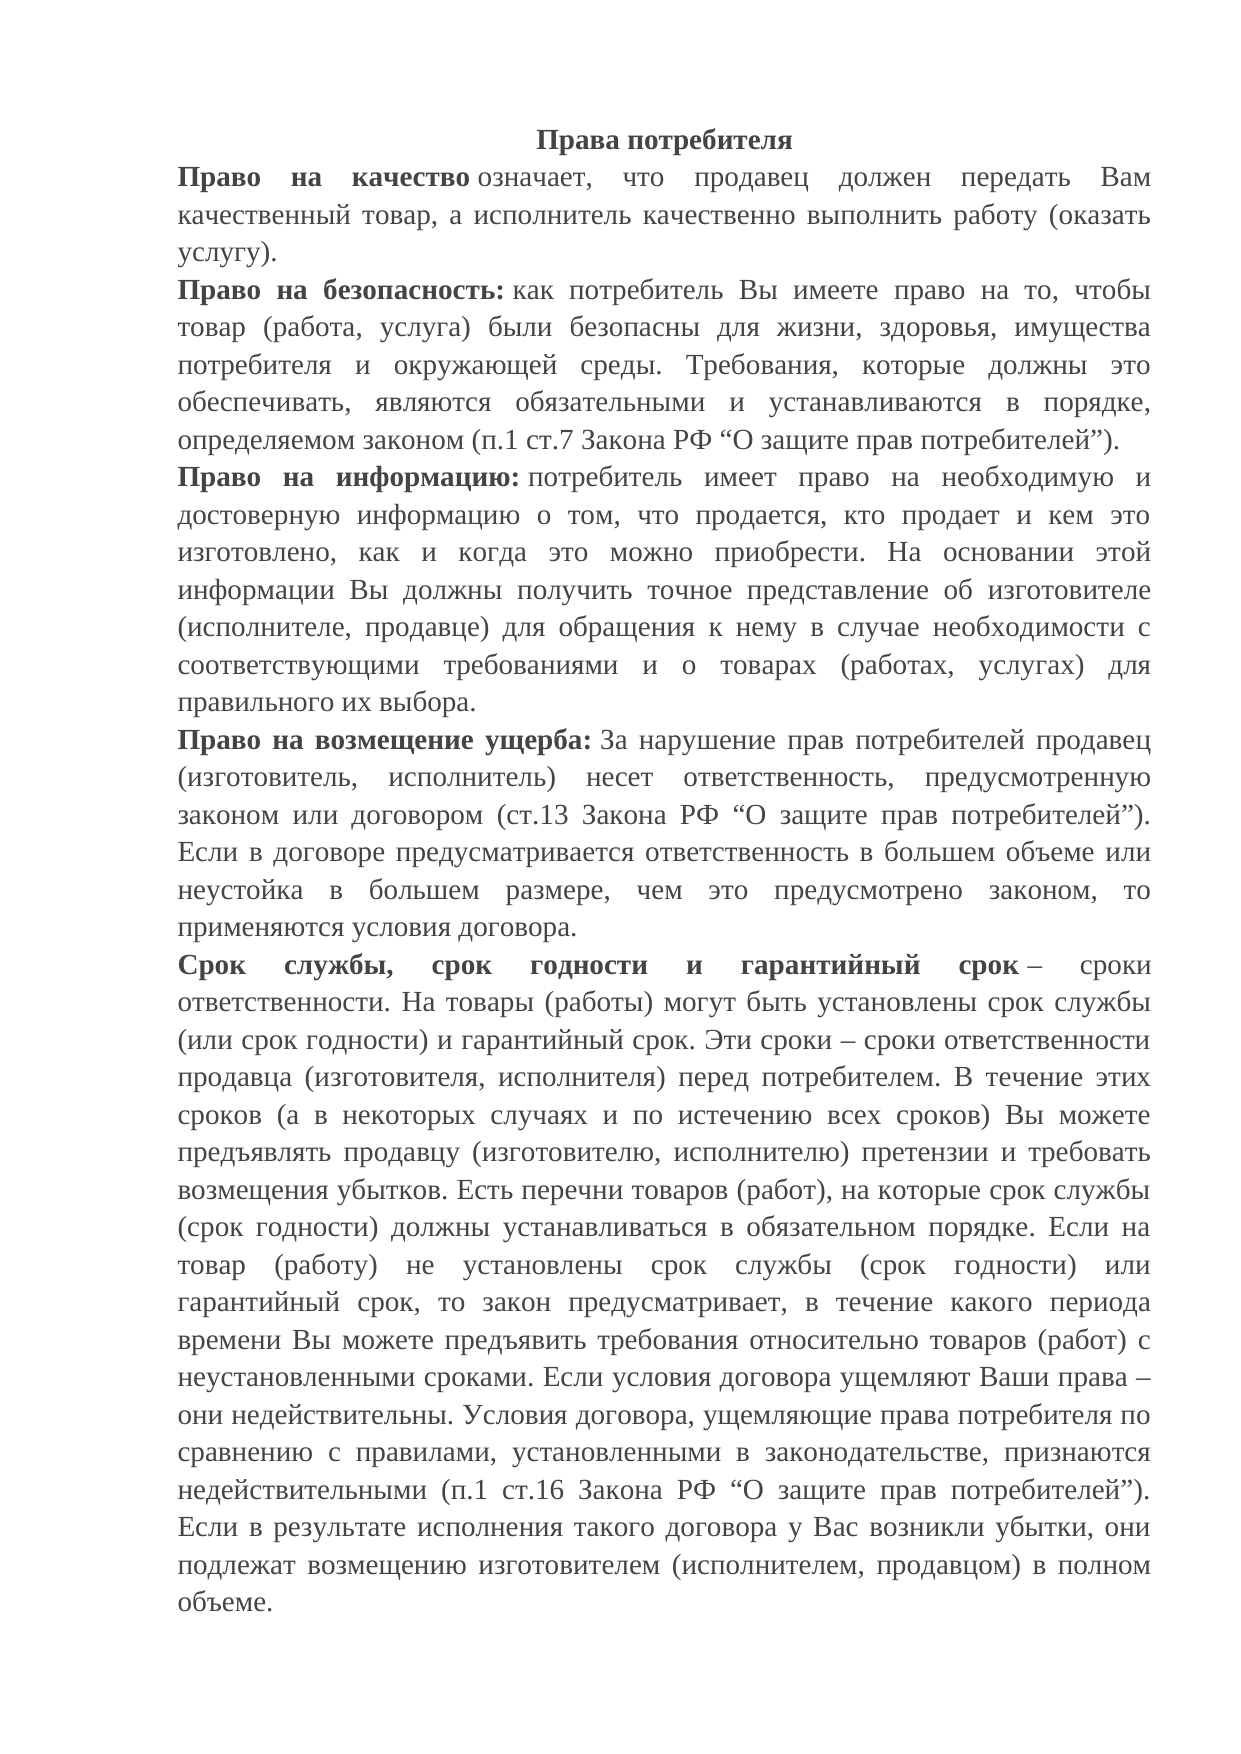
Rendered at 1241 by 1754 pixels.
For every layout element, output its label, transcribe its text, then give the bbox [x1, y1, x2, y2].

text Срок службы, срок годности и гарантийный срок – сроки ответственности. На товары (работы) могут быть установлены срок службы (или срок годности) и гарантийный срок. Эти сроки – сроки ответственности продавца (изготовителя, исполнителя) перед потребителем. В течение этих сроков (а в некоторых случаях и по истечению всех сроков) Вы можете предъявлять продавцу (изготовителю, исполнителю) претензии и требовать возмещения убытков. Есть перечни товаров (работ), на которые срок службы (срок годности) должны устанавливаться в обязательном порядке. Если на товар (работу) не установлены срок службы (срок годности) или гарантийный срок, то закон предусматривает, в течение какого периода времени Вы можете предъявить требования относительно товаров (работ) с неустановленными сроками. Если условия договора ущемляют Ваши права – они недействительны. Условия договора, ущемляющие права потребителя по сравнению с правилами, установленными в законодательстве, признаются недействительными (п.1 ст.16 Закона РФ “О защите прав потребителей”). Если в результате исполнения такого договора у Вас возникли убытки, они подлежат возмещению изготовителем (исполнителем, продавцом) в полном объеме. [177, 943, 1152, 1618]
text Право на качество означает, что продавец должен передать Вам качественный товар, а исполнитель качественно выполнить работу (оказать услугу). [177, 156, 1152, 268]
text Право на возмещение ущерба: За нарушение прав потребителей продавец (изготовитель, исполнитель) несет ответственность, предусмотренную законом или договором (ст.13 Закона РФ “О защите прав потребителей”). Если в договоре предусматривается ответственность в большем объеме или неустойка в большем размере, чем это предусмотрено законом, то применяются условия договора. [177, 718, 1152, 943]
text Право на информацию: потребитель имеет право на необходимую и достоверную информацию о том, что продается, кто продает и кем это изготовлено, как и когда это можно приобрести. На основании этой информации Вы должны получить точное представление об изготовителе (исполнителе, продавце) для обращения к нему в случае необходимости с соответствующими требованиями и о товарах (работах, услугах) для правильного их выбора. [177, 456, 1152, 718]
text Права потребителя [177, 118, 1152, 156]
text Право на безопасность: как потребитель Вы имеете право на то, чтобы товар (работа, услуга) были безопасны для жизни, здоровья, имущества потребителя и окружающей среды. Требования, которые должны это обеспечивать, являются обязательными и устанавливаются в порядке, определяемом законом (п.1 ст.7 Закона РФ “О защите прав потребителей”). [177, 268, 1152, 456]
